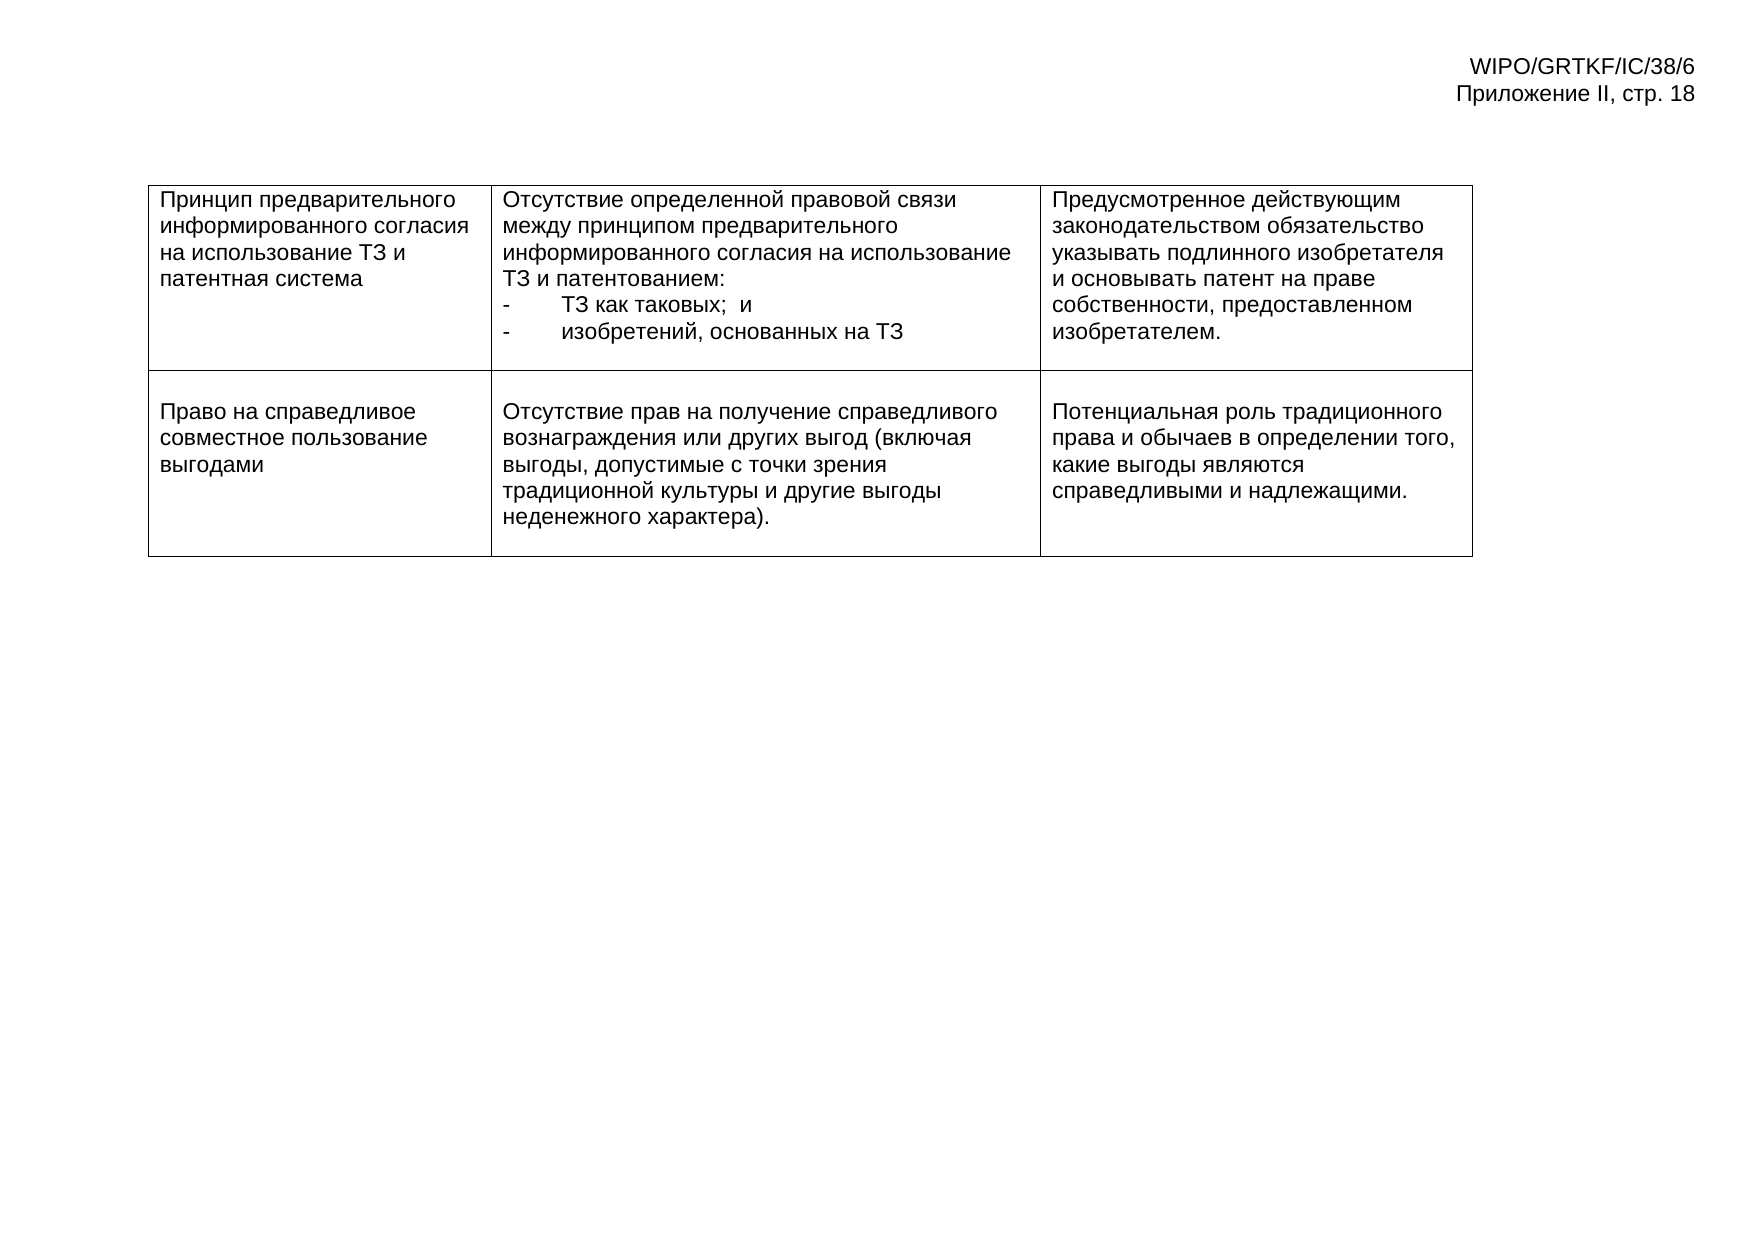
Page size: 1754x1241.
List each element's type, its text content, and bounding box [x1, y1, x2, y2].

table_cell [492, 186, 1040, 370]
table_cell Право на справедливое совместное пользование выгодами [149, 371, 491, 556]
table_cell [149, 186, 491, 370]
table_cell Отсутствие прав на получение справедливого вознаграждения или других выгод (включая выгоды, допустимые с точки зрения традиционной культуры и другие выгоды неденежного характера). [492, 371, 1040, 556]
table_cell Потенциальная роль традиционного права и обычаев в определении того, какие выгоды являются справедливыми и надлежащими. [1041, 371, 1472, 556]
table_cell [1041, 186, 1472, 370]
